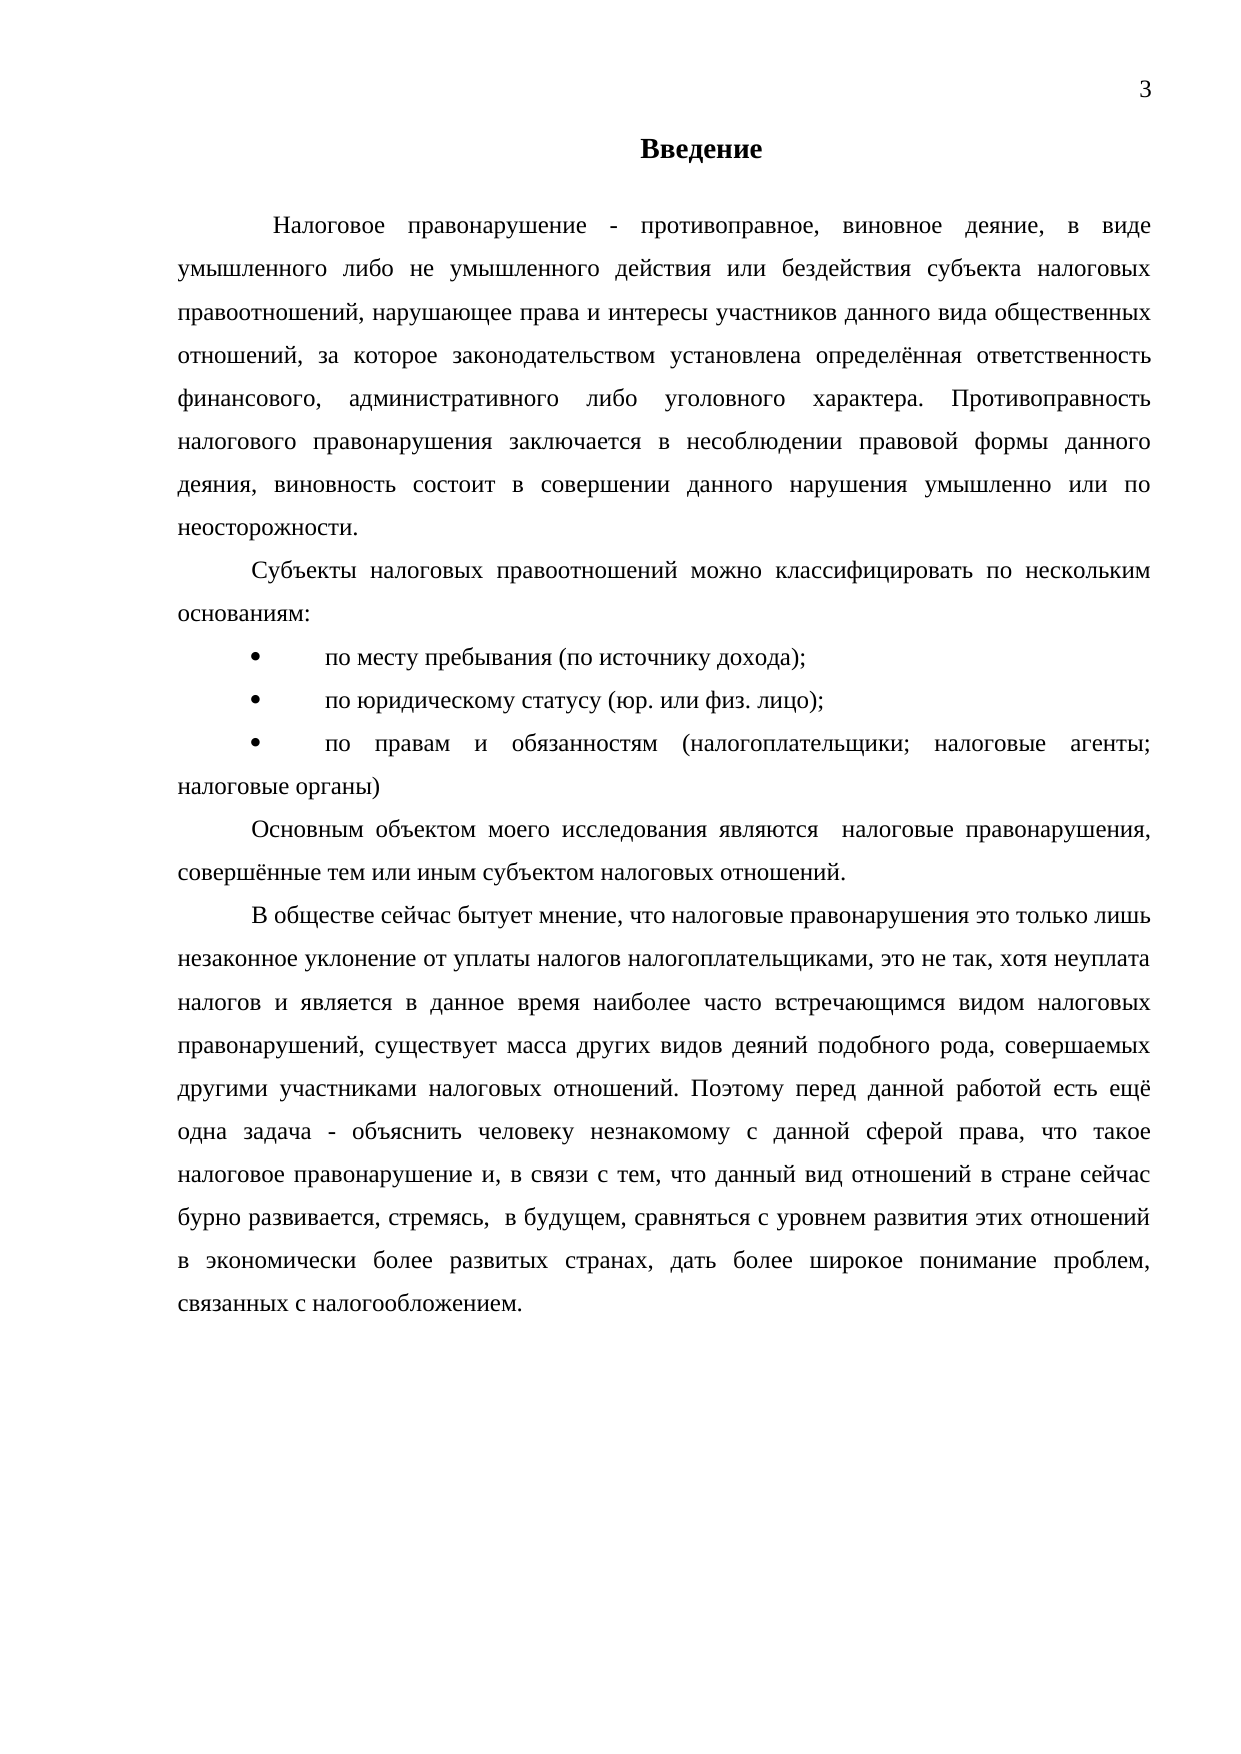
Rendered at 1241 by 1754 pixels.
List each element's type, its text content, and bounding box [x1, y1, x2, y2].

text Основным объектом моего исследования являются налоговые правонарушения, совершённые тем или иным субъектом налоговых отношений. [177, 814, 1152, 886]
text В обществе сейчас бытует мнение, что налоговые правонарушения это только лишь незаконное уклонение от уплаты налогов налогоплательщиками, это не так, хотя неуплата налогов и является в данное время наиболее часто встречающимся видом налоговых правонарушений, существует масса других видов деяний подобного рода, совершаемых другими участниками налоговых отношений. Поэтому перед данной работой есть ещё одна задача - объяснить человеку незнакомому с данной сферой права, что такое налоговое правонарушение и, в связи с тем, что данный вид отношений в стране сейчас бурно развивается, стремясь, в будущем, сравняться с уровнем развития этих отношений в экономически более развитых странах, дать более широкое понимание проблем, связанных с налогообложением. [177, 900, 1152, 1317]
text Субъекты налоговых правоотношений можно классифицировать по нескольким основаниям: [177, 555, 1152, 627]
subtitle Введение [177, 131, 1152, 165]
list по правам и обязанностям (налогоплательщики; налоговые агенты; налоговые органы) [177, 728, 1152, 800]
list по месту пребывания (по источнику дохода); [177, 642, 1152, 670]
text Налоговое правонарушение - противоправное, виновное деяние, в виде умышленного либо не умышленного действия или бездействия субъекта налоговых правоотношений, нарушающее права и интересы участников данного вида общественных отношений, за которое законодательством установлена определённая ответственность финансового, административного либо уголовного характера. Противоправность налогового правонарушения заключается в несоблюдении правовой формы данного деяния, виновность состоит в совершении данного нарушения умышленно или по неосторожности. [177, 210, 1152, 541]
list по юридическому статусу (юр. или физ. лицо); [177, 685, 1152, 713]
